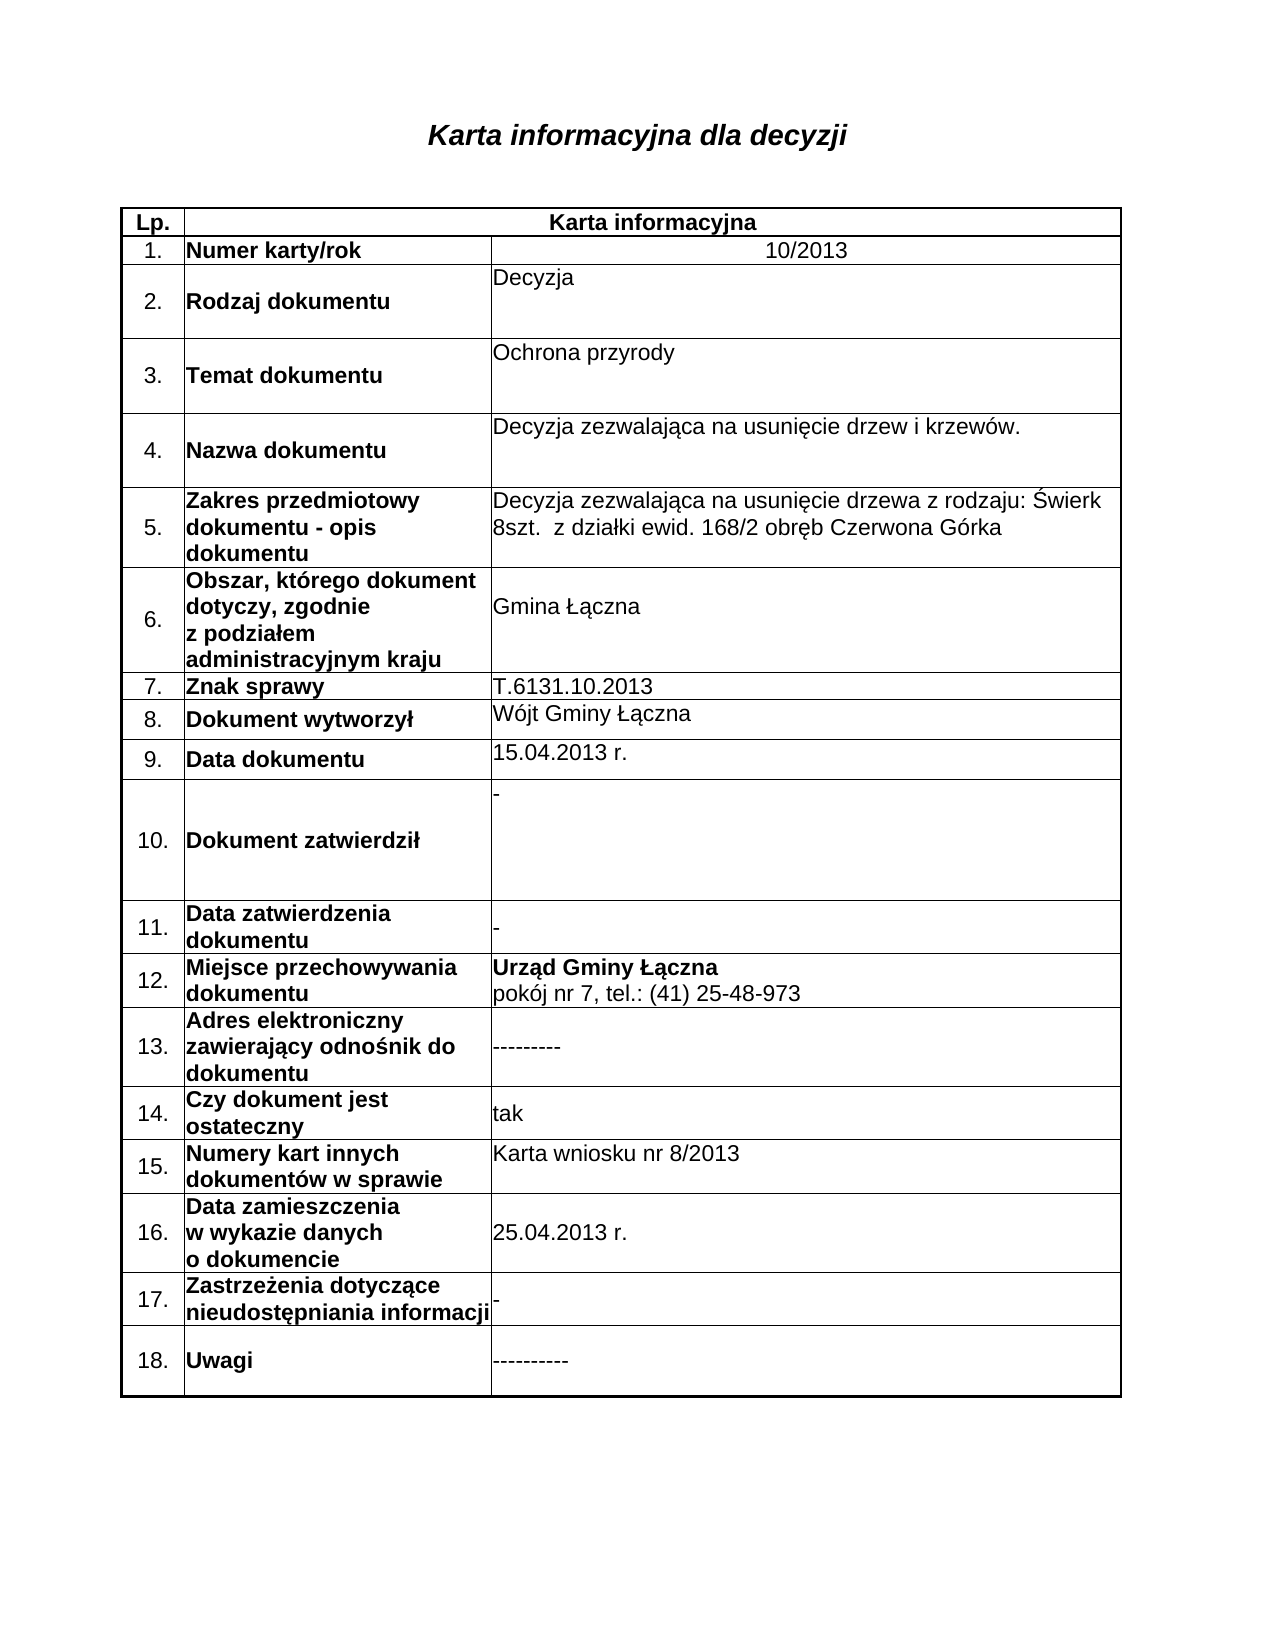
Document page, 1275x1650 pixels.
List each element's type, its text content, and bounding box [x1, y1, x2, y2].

table_cell - [492, 780, 1120, 900]
table_cell Zastrzeżenia dotyczące nieudostępniania informacji [185, 1273, 491, 1325]
table_cell Karta wniosku nr 8/2013 [492, 1140, 1120, 1192]
table_cell Gmina Łączna [492, 568, 1120, 672]
table_cell Data zamieszczenia w wykazie danych o dokumencie [185, 1194, 491, 1272]
table_cell Urząd Gminy Łączna pokój nr 7, tel.: (41) 25-48-973 [492, 954, 1120, 1006]
table_cell 10/2013 [492, 237, 1120, 264]
table_cell Obszar, którego dokument dotyczy, zgodnie z podziałem administracyjnym kraju [185, 568, 491, 672]
table_cell 18. [123, 1326, 184, 1395]
table_cell Temat dokumentu [185, 339, 491, 412]
table_cell 1. [123, 237, 184, 264]
table_cell Dokument zatwierdził [185, 780, 491, 900]
table_cell Adres elektroniczny zawierający odnośnik do dokumentu [185, 1008, 491, 1086]
table_cell Dokument wytworzył [185, 700, 491, 738]
table_cell - [492, 1273, 1120, 1325]
table_header Karta informacyjna [185, 209, 1120, 235]
table_cell 5. [123, 488, 184, 566]
table_cell Decyzja zezwalająca na usunięcie drzewa z rodzaju: Świerk 8szt. z działki ewid. 168/2 obręb Czerwona Górka [492, 488, 1120, 566]
table_cell ---------- [492, 1326, 1120, 1395]
table_cell Uwagi [185, 1326, 491, 1395]
table_cell Numer karty/rok [185, 237, 491, 264]
table_cell 17. [123, 1273, 184, 1325]
table_cell 8. [123, 700, 184, 738]
table_cell 15. [123, 1140, 184, 1192]
table_cell 9. [123, 740, 184, 779]
table_cell 15.04.2013 r. [492, 740, 1120, 779]
table_cell T.6131.10.2013 [492, 673, 1120, 699]
table_cell Znak sprawy [185, 673, 491, 699]
table_cell 7. [123, 673, 184, 699]
table_cell Decyzja zezwalająca na usunięcie drzew i krzewów. [492, 414, 1120, 487]
table_cell 13. [123, 1008, 184, 1086]
table_cell Czy dokument jest ostateczny [185, 1087, 491, 1139]
table_cell 3. [123, 339, 184, 412]
table_cell Zakres przedmiotowy dokumentu - opis dokumentu [185, 488, 491, 566]
table_cell 14. [123, 1087, 184, 1139]
table_cell Miejsce przechowywania dokumentu [185, 954, 491, 1006]
table_cell 16. [123, 1194, 184, 1272]
table_cell Numery kart innych dokumentów w sprawie [185, 1140, 491, 1192]
table_cell 11. [123, 901, 184, 953]
table_cell Data zatwierdzenia dokumentu [185, 901, 491, 953]
table_cell 25.04.2013 r. [492, 1194, 1120, 1272]
table_cell 12. [123, 954, 184, 1006]
table_cell - [492, 901, 1120, 953]
table_cell --------- [492, 1008, 1120, 1086]
table_cell Data dokumentu [185, 740, 491, 779]
table_cell 10. [123, 780, 184, 900]
table_cell Wójt Gminy Łączna [492, 700, 1120, 738]
table_cell Rodzaj dokumentu [185, 265, 491, 338]
table_cell Nazwa dokumentu [185, 414, 491, 487]
table_cell tak [492, 1087, 1120, 1139]
table_header Lp. [123, 209, 184, 235]
table_cell 4. [123, 414, 184, 487]
table_cell Decyzja [492, 265, 1120, 338]
text Karta informacyjna dla decyzji [118, 118, 1157, 152]
table_cell 6. [123, 568, 184, 672]
table_cell 2. [123, 265, 184, 338]
table_cell Ochrona przyrody [492, 339, 1120, 412]
